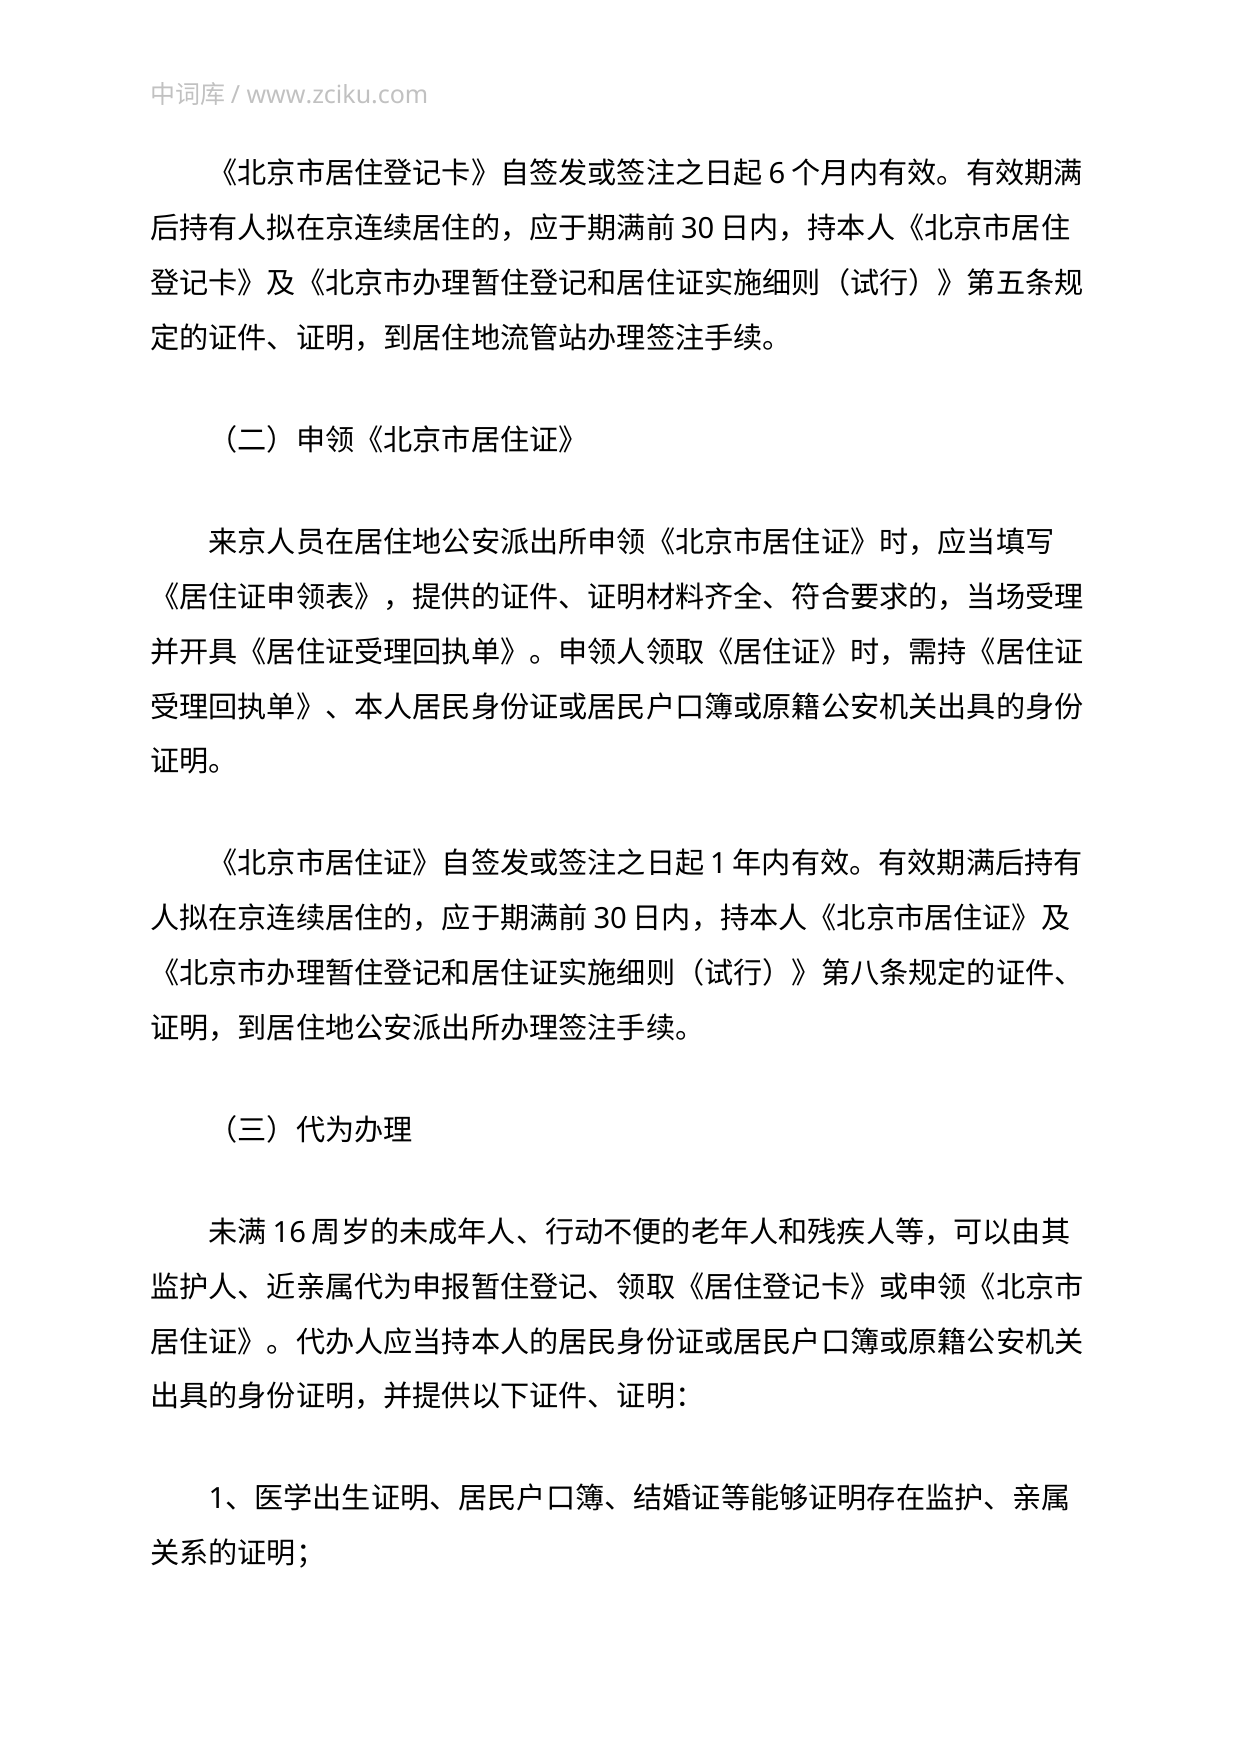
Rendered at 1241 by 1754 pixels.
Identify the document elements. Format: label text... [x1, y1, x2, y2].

text 1、医学出生证明、居民户口簿、结婚证等能够证明存在监护、亲属关系的证明； [150, 1475, 1090, 1572]
text （二）申领《北京市居住证》 [150, 417, 1090, 459]
text 来京人员在居住地公安派出所申领《北京市居住证》时，应当填写《居住证申领表》，提供的证件、证明材料齐全、符合要求的，当场受理并开具《居住证受理回执单》。申领人领取《居住证》时，需持《居住证受理回执单》、本人居民身份证或居民户口簿或原籍公安机关出具的身份证明。 [150, 518, 1090, 780]
text 《北京市居住证》自签发或签注之日起1年内有效。有效期满后持有人拟在京连续居住的，应于期满前30日内，持本人《北京市居住证》及《北京市办理暂住登记和居住证实施细则（试行）》第八条规定的证件、证明，到居住地公安派出所办理签注手续。 [150, 840, 1090, 1047]
text 《北京市居住登记卡》自签发或签注之日起6个月内有效。有效期满后持有人拟在京连续居住的，应于期满前30日内，持本人《北京市居住登记卡》及《北京市办理暂住登记和居住证实施细则（试行）》第五条规定的证件、证明，到居住地流管站办理签注手续。 [150, 150, 1090, 357]
text （三）代为办理 [150, 1106, 1090, 1149]
text 未满16周岁的未成年人、行动不便的老年人和残疾人等，可以由其监护人、近亲属代为申报暂住登记、领取《居住登记卡》或申领《北京市居住证》。代办人应当持本人的居民身份证或居民户口簿或原籍公安机关出具的身份证明，并提供以下证件、证明： [150, 1208, 1090, 1415]
